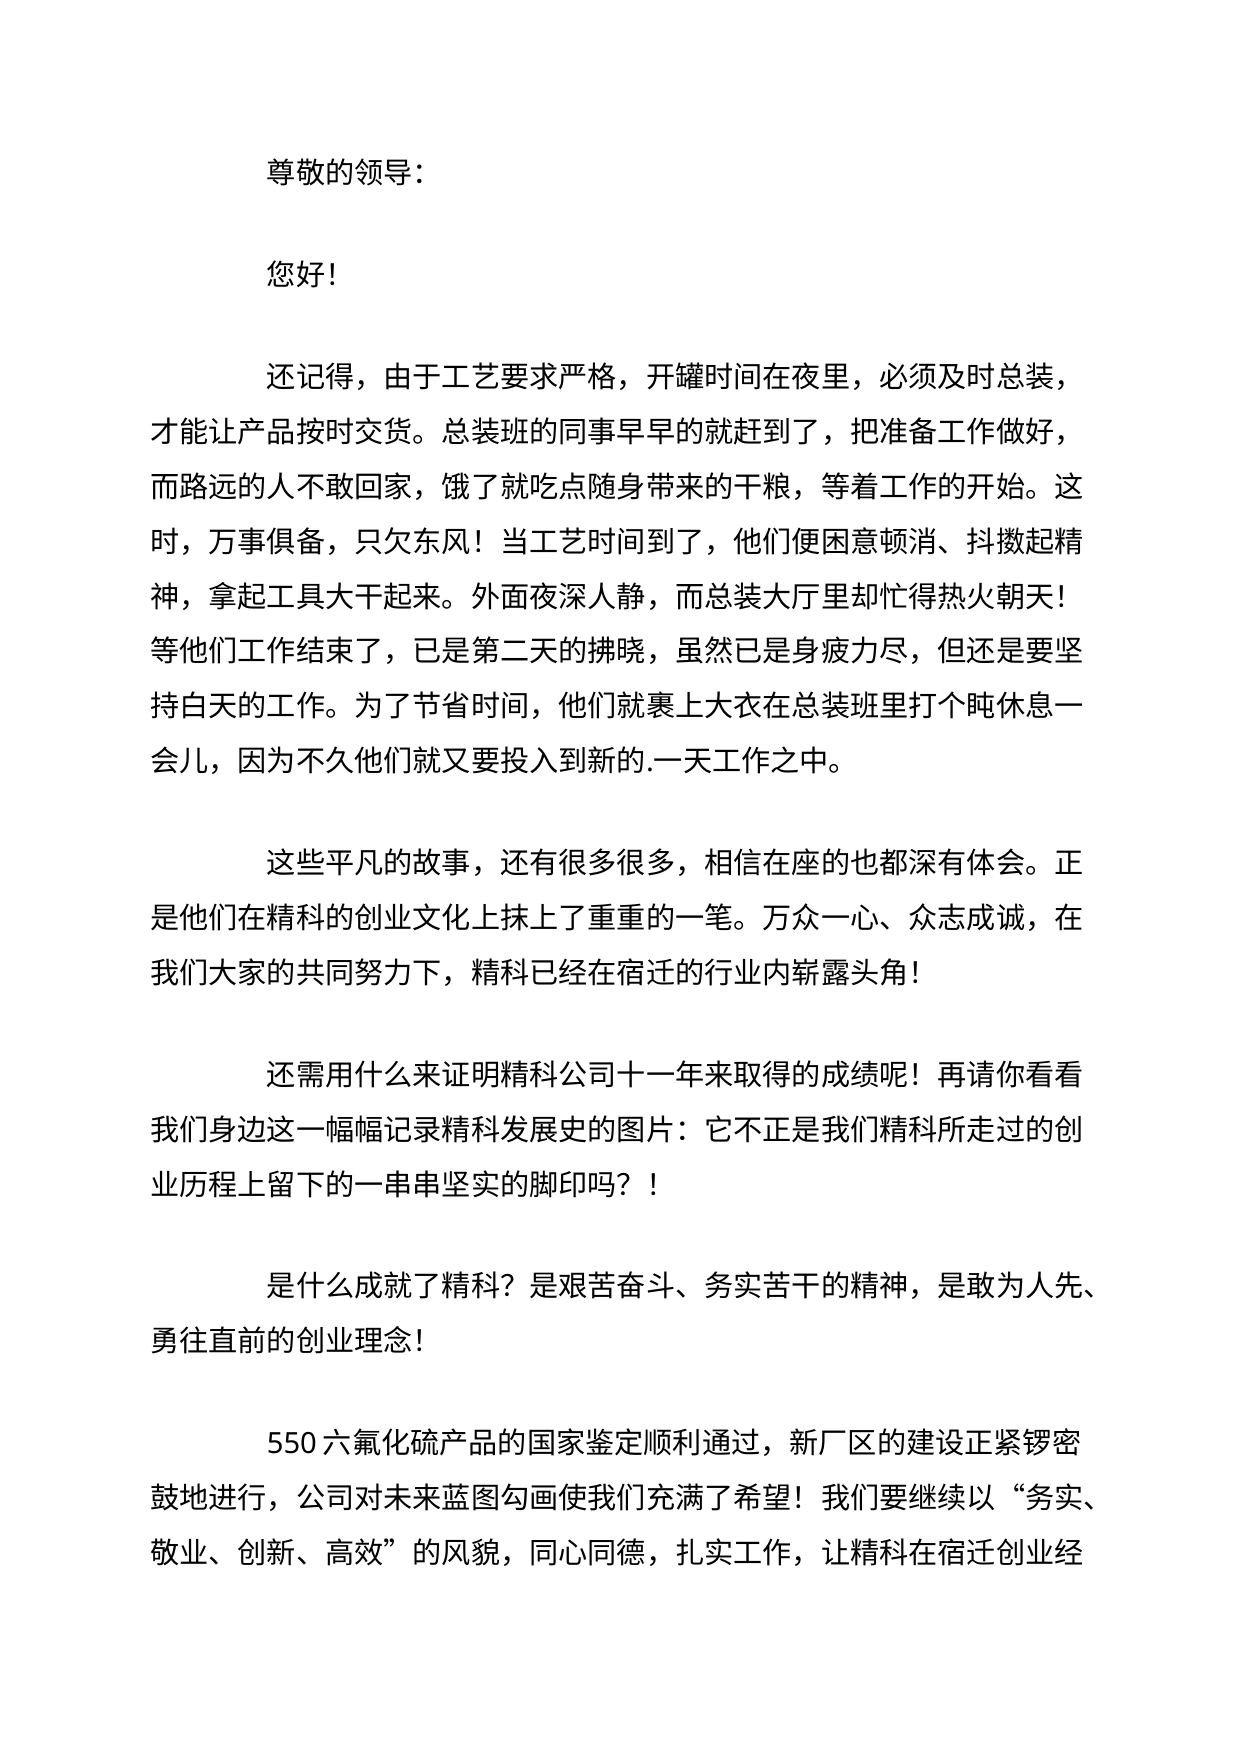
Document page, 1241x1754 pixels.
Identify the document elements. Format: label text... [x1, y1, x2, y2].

text 您好！ [150, 252, 1090, 294]
text 还记得，由于工艺要求严格，开罐时间在夜里，必须及时总装，才能让产品按时交货。总装班的同事早早的就赶到了，把准备工作做好，而路远的人不敢回家，饿了就吃点随身带来的干粮，等着工作的开始。这时，万事俱备，只欠东风！当工艺时间到了，他们便困意顿消、抖擞起精神，拿起工具大干起来。外面夜深人静，而总装大厅里却忙得热火朝天！等他们工作结束了，已是第二天的拂晓，虽然已是身疲力尽，但还是要坚持白天的工作。为了节省时间，他们就裹上大衣在总装班里打个盹休息一会儿，因为不久他们就又要投入到新的.一天工作之中。 [150, 353, 1090, 780]
text 尊敬的领导： [150, 150, 1090, 192]
text 这些平凡的故事，还有很多很多，相信在座的也都深有体会。正是他们在精科的创业文化上抹上了重重的一笔。万众一心、众志成诚，在我们大家的共同努力下，精科已经在宿迁的行业内崭露头角！ [150, 840, 1090, 992]
text 还需用什么来证明精科公司十一年来取得的成绩呢！再请你看看我们身边这一幅幅记录精科发展史的图片：它不正是我们精科所走过的创业历程上留下的一串串坚实的脚印吗？！ [150, 1051, 1090, 1203]
text 是什么成就了精科？是艰苦奋斗、务实苦干的精神，是敢为人先、勇往直前的创业理念！ [150, 1263, 1090, 1360]
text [150, 1419, 1090, 1572]
